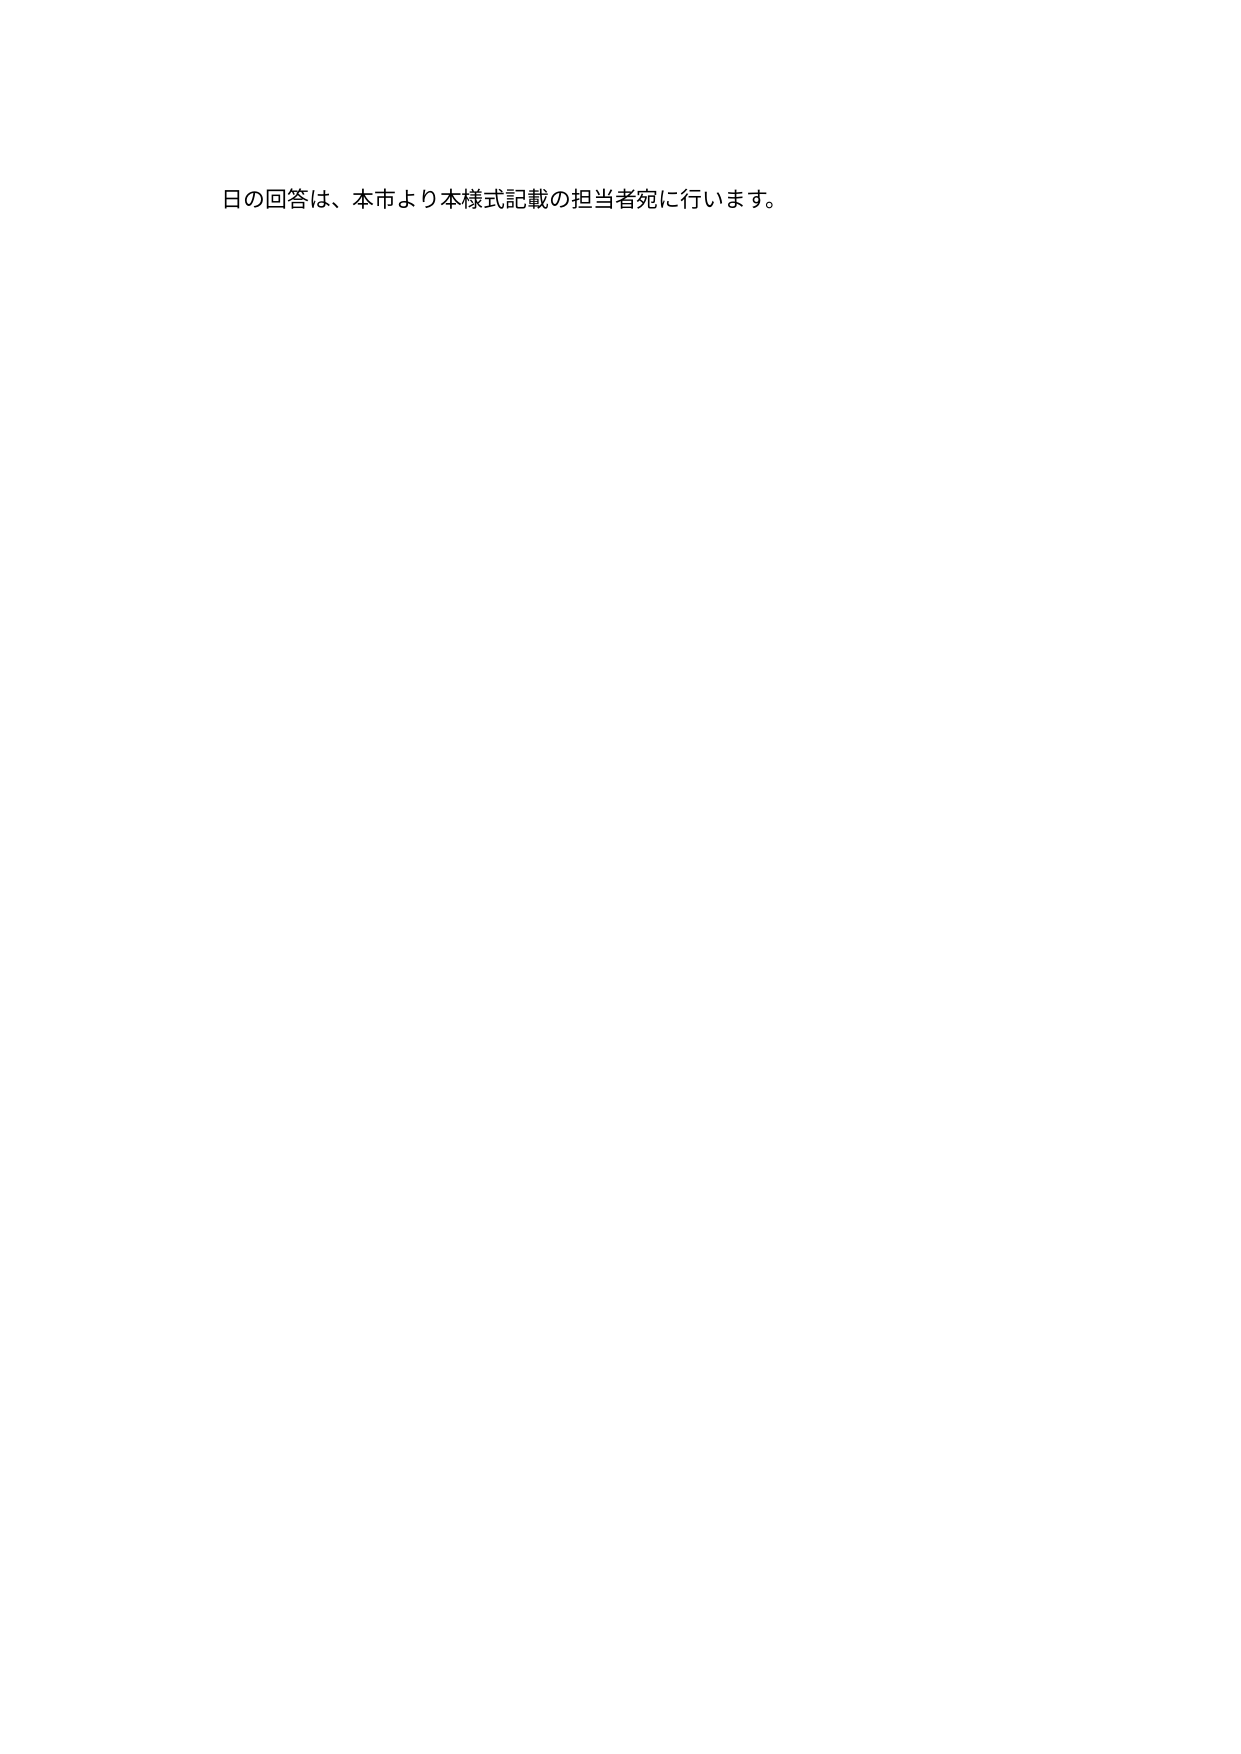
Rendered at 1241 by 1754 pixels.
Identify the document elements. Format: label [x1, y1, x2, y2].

text [177, 179, 1063, 217]
